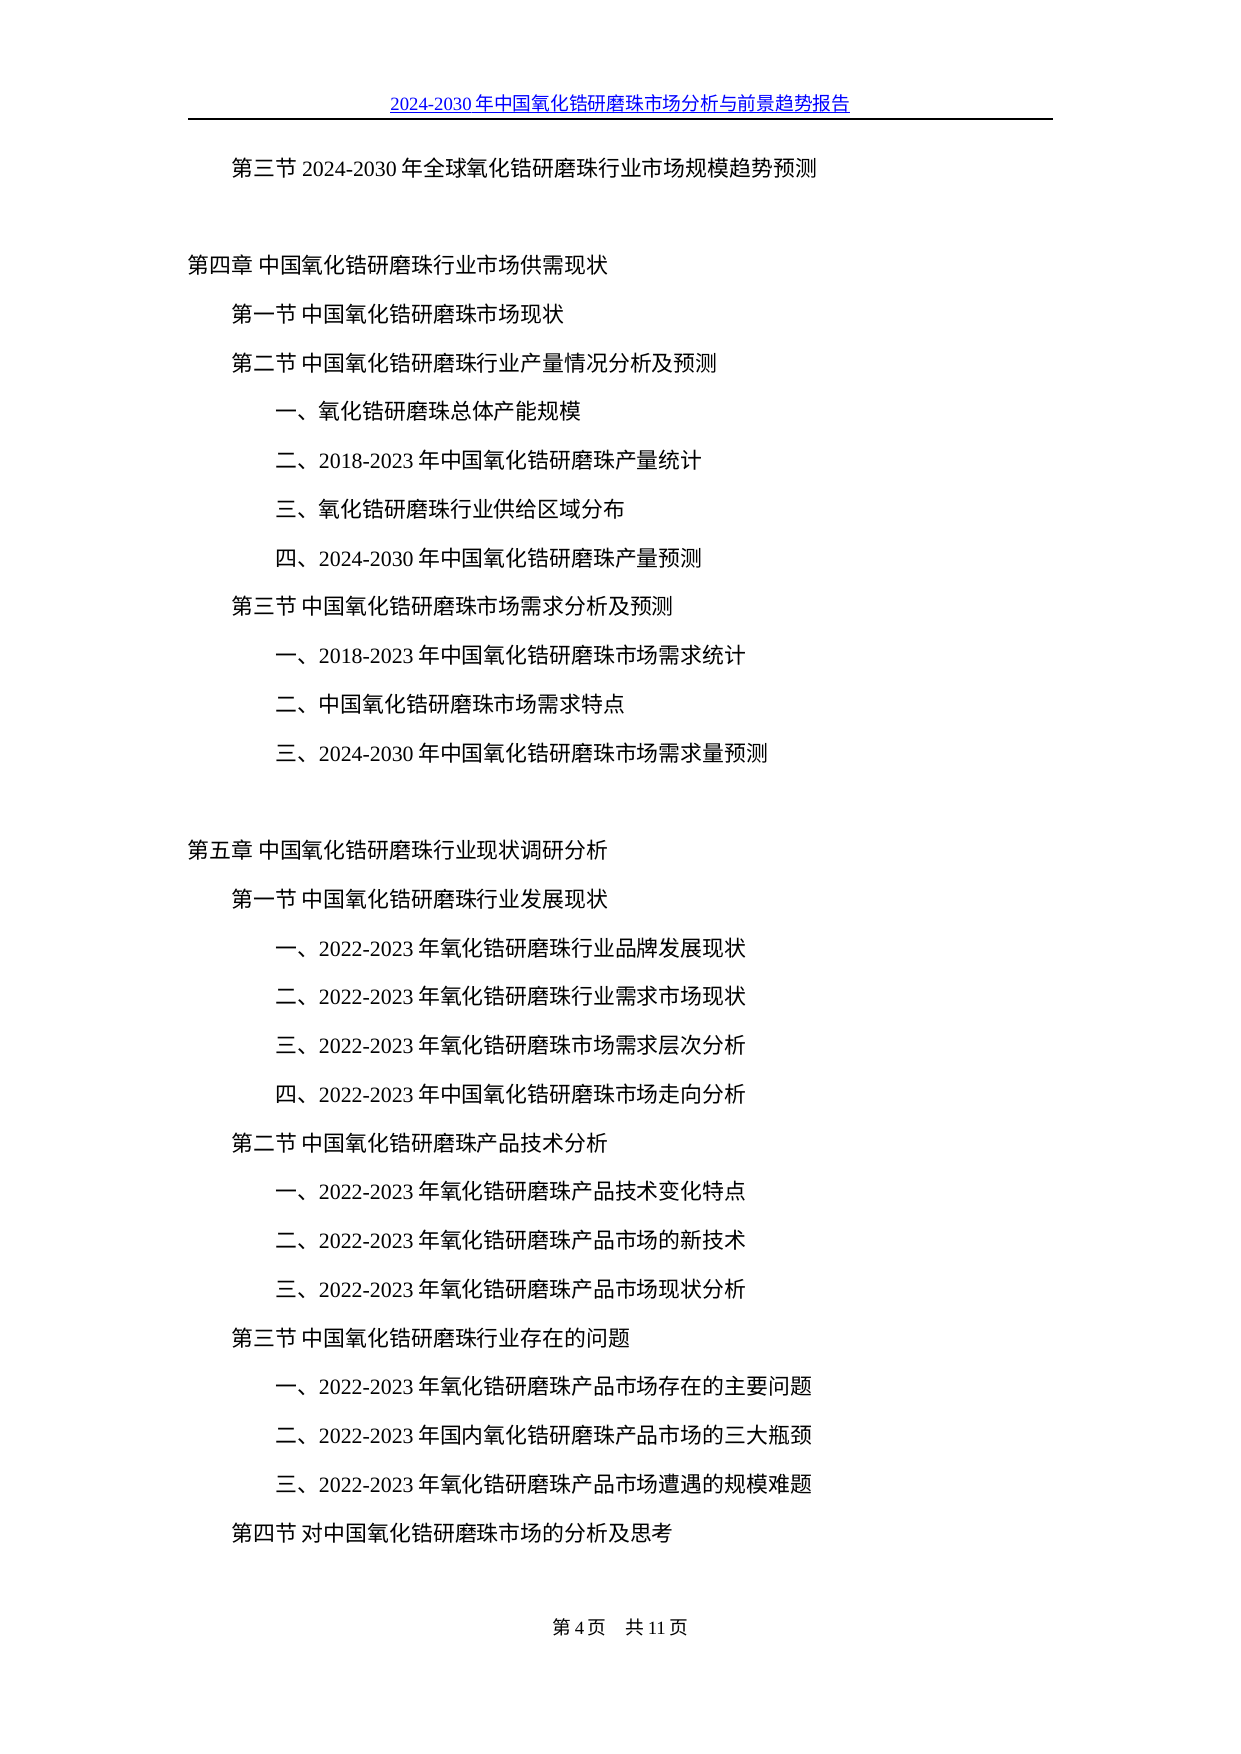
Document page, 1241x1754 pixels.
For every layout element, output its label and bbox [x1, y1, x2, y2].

text [187, 150, 1053, 1548]
